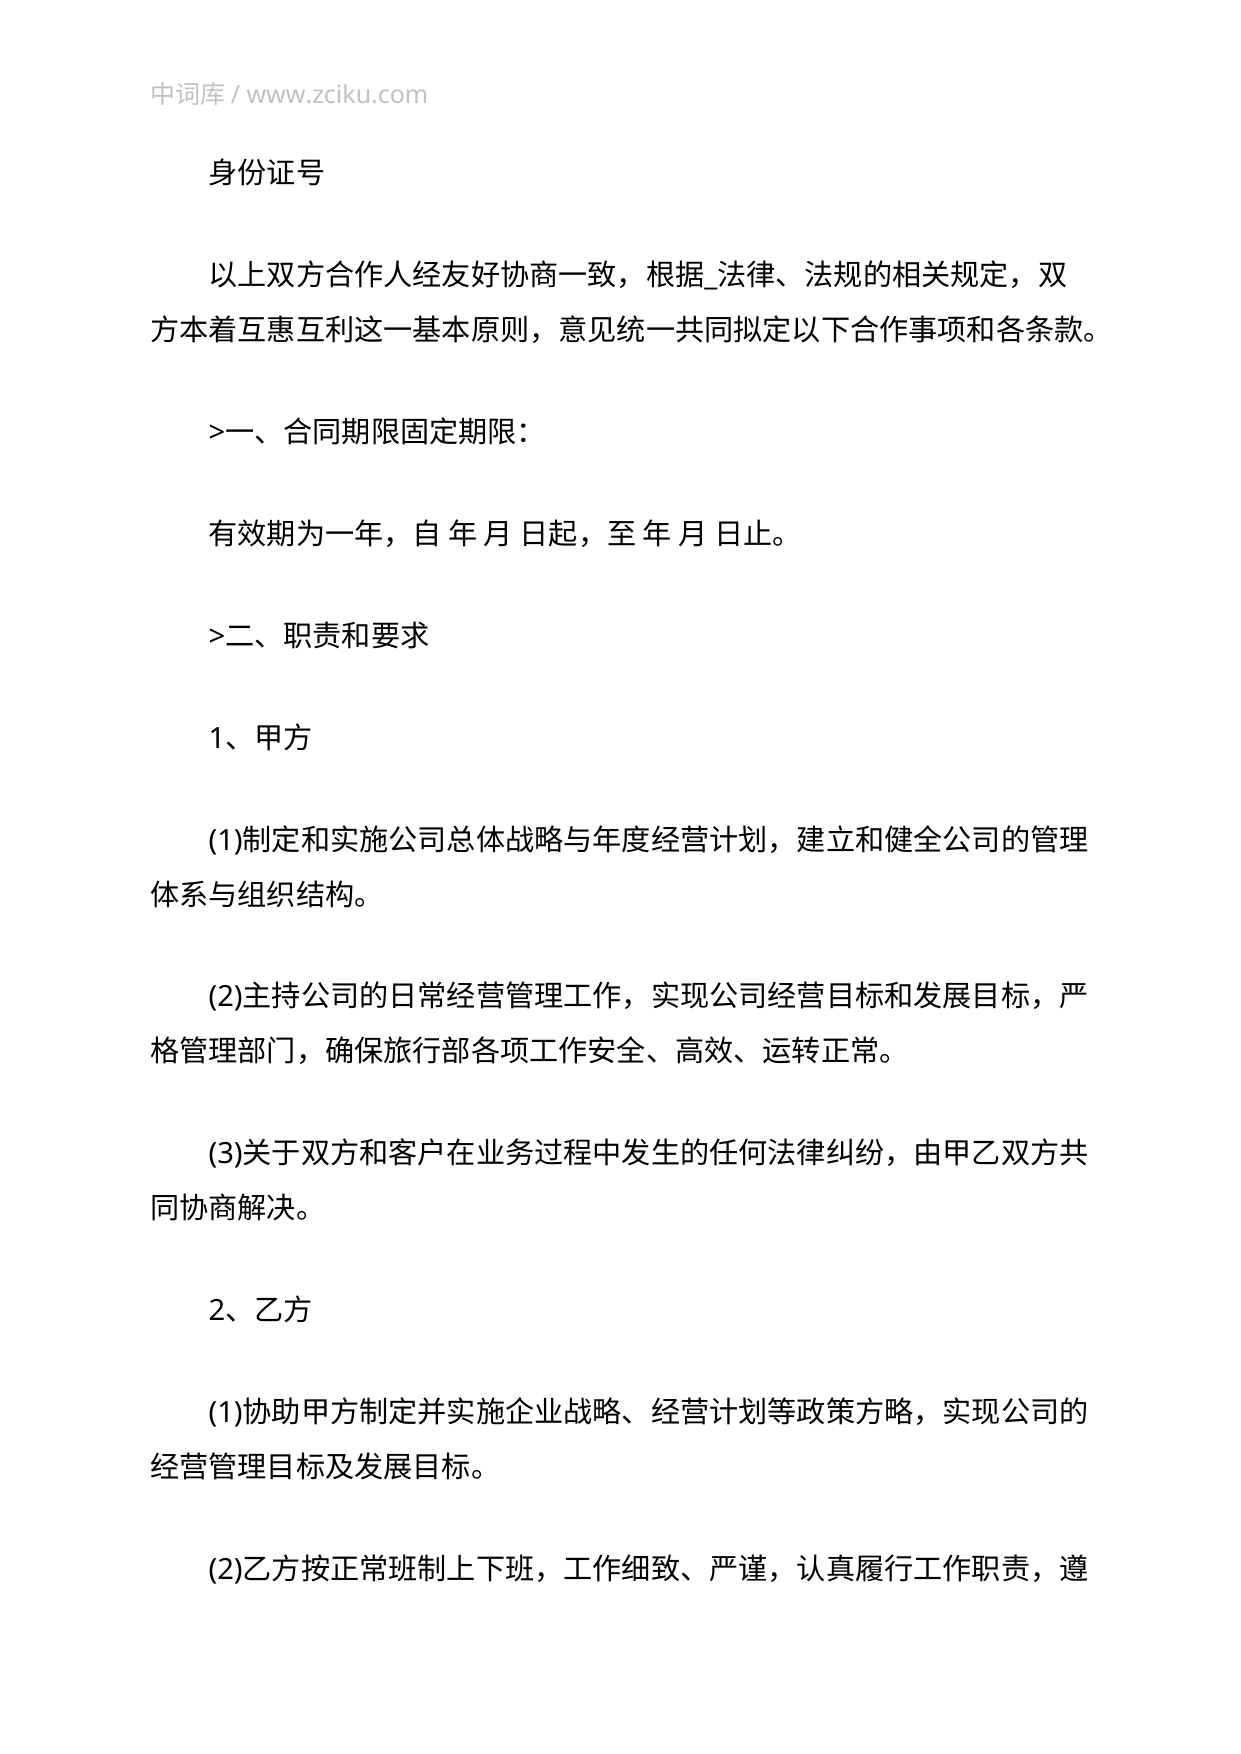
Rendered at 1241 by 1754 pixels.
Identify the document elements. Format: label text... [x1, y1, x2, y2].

text (1)协助甲方制定并实施企业战略、经营计划等政策方略，实现公司的经营管理目标及发展目标。 [150, 1388, 1090, 1486]
text 有效期为一年，自 年 月 日起，至 年 月 日止。 [150, 511, 1090, 553]
text >一、合同期限固定期限： [150, 408, 1090, 451]
text (3)关于双方和客户在业务过程中发生的任何法律纠纷，由甲乙双方共同协商解决。 [150, 1130, 1090, 1227]
text 2、乙方 [150, 1287, 1090, 1329]
text (2)主持公司的日常经营管理工作，实现公司经营目标和发展目标，严格管理部门，确保旅行部各项工作安全、高效、运转正常。 [150, 973, 1090, 1070]
text 1、甲方 [150, 714, 1090, 757]
text >二、职责和要求 [150, 612, 1090, 655]
text (1)制定和实施公司总体战略与年度经营计划，建立和健全公司的管理体系与组织结构。 [150, 816, 1090, 913]
text 身份证号 [150, 150, 1090, 192]
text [150, 1545, 1090, 1588]
text 以上双方合作人经友好协商一致，根据_法律、法规的相关规定，双方本着互惠互利这一基本原则，意见统一共同拟定以下合作事项和各条款。 [150, 252, 1090, 349]
